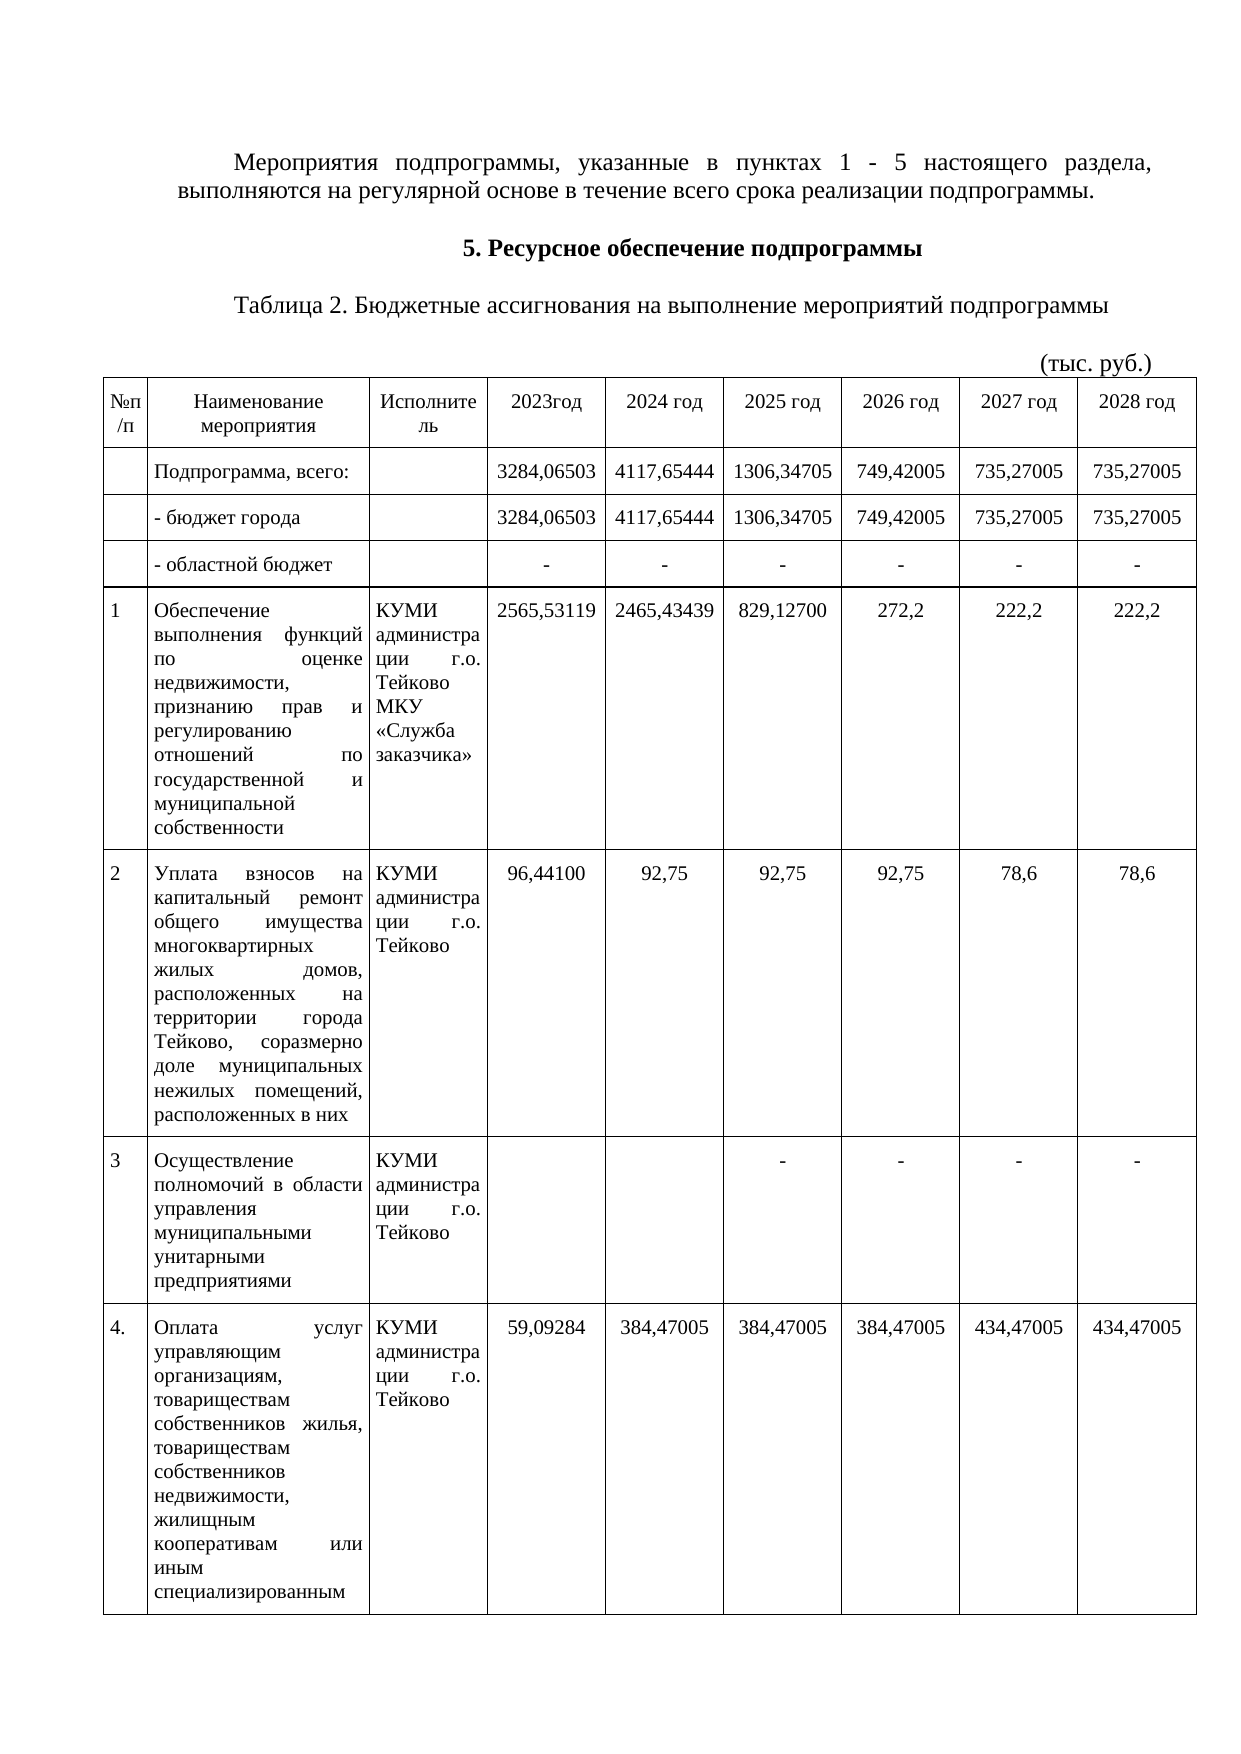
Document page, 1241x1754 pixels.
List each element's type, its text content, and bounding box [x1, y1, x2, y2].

table_cell 4117,65444 [606, 495, 723, 540]
table_cell [370, 541, 487, 586]
table_cell 59,09284 [488, 1304, 605, 1614]
table_cell [104, 541, 147, 586]
table_cell - [724, 541, 841, 586]
table_cell - [842, 1137, 959, 1303]
table_cell КУМИ администрации г.о. Тейково МКУ «Служба заказчика» [370, 588, 487, 849]
table_header 2026 год [842, 378, 959, 447]
table_header 2028 год [1078, 378, 1196, 447]
table_cell - [960, 1137, 1077, 1303]
table_cell 1306,34705 [724, 448, 841, 494]
table_header №п/п [104, 378, 147, 447]
table_cell - [606, 541, 723, 586]
table_cell 4. [104, 1304, 147, 1614]
table_header Исполнитель [370, 378, 487, 447]
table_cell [370, 1304, 487, 1614]
table_cell - [1078, 1137, 1196, 1303]
table_cell 3284,06503 [488, 448, 605, 494]
table_header 2024 год [606, 378, 723, 447]
table_cell - [960, 541, 1077, 586]
table_cell 2565,53119 [488, 588, 605, 849]
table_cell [148, 1304, 369, 1614]
table_cell - [1078, 541, 1196, 586]
table_cell Обеспечение выполнения функций по оценке недвижимости, признанию прав и регулированию отношений по государственной и муниципальной собственности [148, 588, 369, 849]
table_cell 735,27005 [1078, 448, 1196, 494]
table_cell - областной бюджет [148, 541, 369, 586]
table_cell 1 [104, 588, 147, 849]
table_cell 384,47005 [724, 1304, 841, 1614]
table_cell 78,6 [960, 850, 1077, 1136]
text Мероприятия подпрограммы, указанные в пунктах 1 - 5 настоящего раздела, выполняются на регулярной основе в течение всего срока реализации подпрограммы. [177, 147, 1152, 204]
table_cell - [842, 541, 959, 586]
table_cell [370, 495, 487, 540]
table_cell 2465,43439 [606, 588, 723, 849]
table_cell Подпрограмма, всего: [148, 448, 369, 494]
table_cell - [724, 1137, 841, 1303]
text (тыс. руб.) [177, 348, 1152, 377]
text 5. Ресурсное обеспечение подпрограммы [177, 233, 1152, 262]
table_header 2025 год [724, 378, 841, 447]
table_cell 829,12700 [724, 588, 841, 849]
table_cell 384,47005 [842, 1304, 959, 1614]
table_cell 749,42005 [842, 448, 959, 494]
table_cell [104, 495, 147, 540]
table_cell - [488, 541, 605, 586]
table_header 2023год [488, 378, 605, 447]
table_cell [104, 448, 147, 494]
table_cell 384,47005 [606, 1304, 723, 1614]
table_cell [606, 1137, 723, 1303]
table_cell КУМИ администрации г.о. Тейково [370, 850, 487, 1136]
table_cell 1306,34705 [724, 495, 841, 540]
table_cell 4117,65444 [606, 448, 723, 494]
table_cell 92,75 [606, 850, 723, 1136]
table_cell 92,75 [724, 850, 841, 1136]
table_cell 434,47005 [960, 1304, 1077, 1614]
table_cell 96,44100 [488, 850, 605, 1136]
table_header 2027 год [960, 378, 1077, 447]
table_cell 222,2 [1078, 588, 1196, 849]
table_cell 735,27005 [960, 448, 1077, 494]
table_cell 3 [104, 1137, 147, 1303]
table_cell - бюджет города [148, 495, 369, 540]
table_cell Осуществление полномочий в области управления муниципальными унитарными предприятиями [148, 1137, 369, 1303]
table_cell 222,2 [960, 588, 1077, 849]
text Таблица 2. Бюджетные ассигнования на выполнение мероприятий подпрограммы [177, 291, 1152, 319]
table_cell 749,42005 [842, 495, 959, 540]
table_cell 3284,06503 [488, 495, 605, 540]
table_cell 434,47005 [1078, 1304, 1196, 1614]
table_cell 92,75 [842, 850, 959, 1136]
table_cell 272,2 [842, 588, 959, 849]
table_header Наименование мероприятия [148, 378, 369, 447]
table_cell Уплата взносов на капитальный ремонт общего имущества многоквартирных жилых домов, расположенных на территории города Тейково, соразмерно доле муниципальных нежилых помещений, расположенных в них [148, 850, 369, 1136]
table_cell 735,27005 [1078, 495, 1196, 540]
table_cell [370, 448, 487, 494]
table_cell 2 [104, 850, 147, 1136]
table_cell 735,27005 [960, 495, 1077, 540]
table_cell 78,6 [1078, 850, 1196, 1136]
table_cell [488, 1137, 605, 1303]
table_cell КУМИ администрации г.о. Тейково [370, 1137, 487, 1303]
